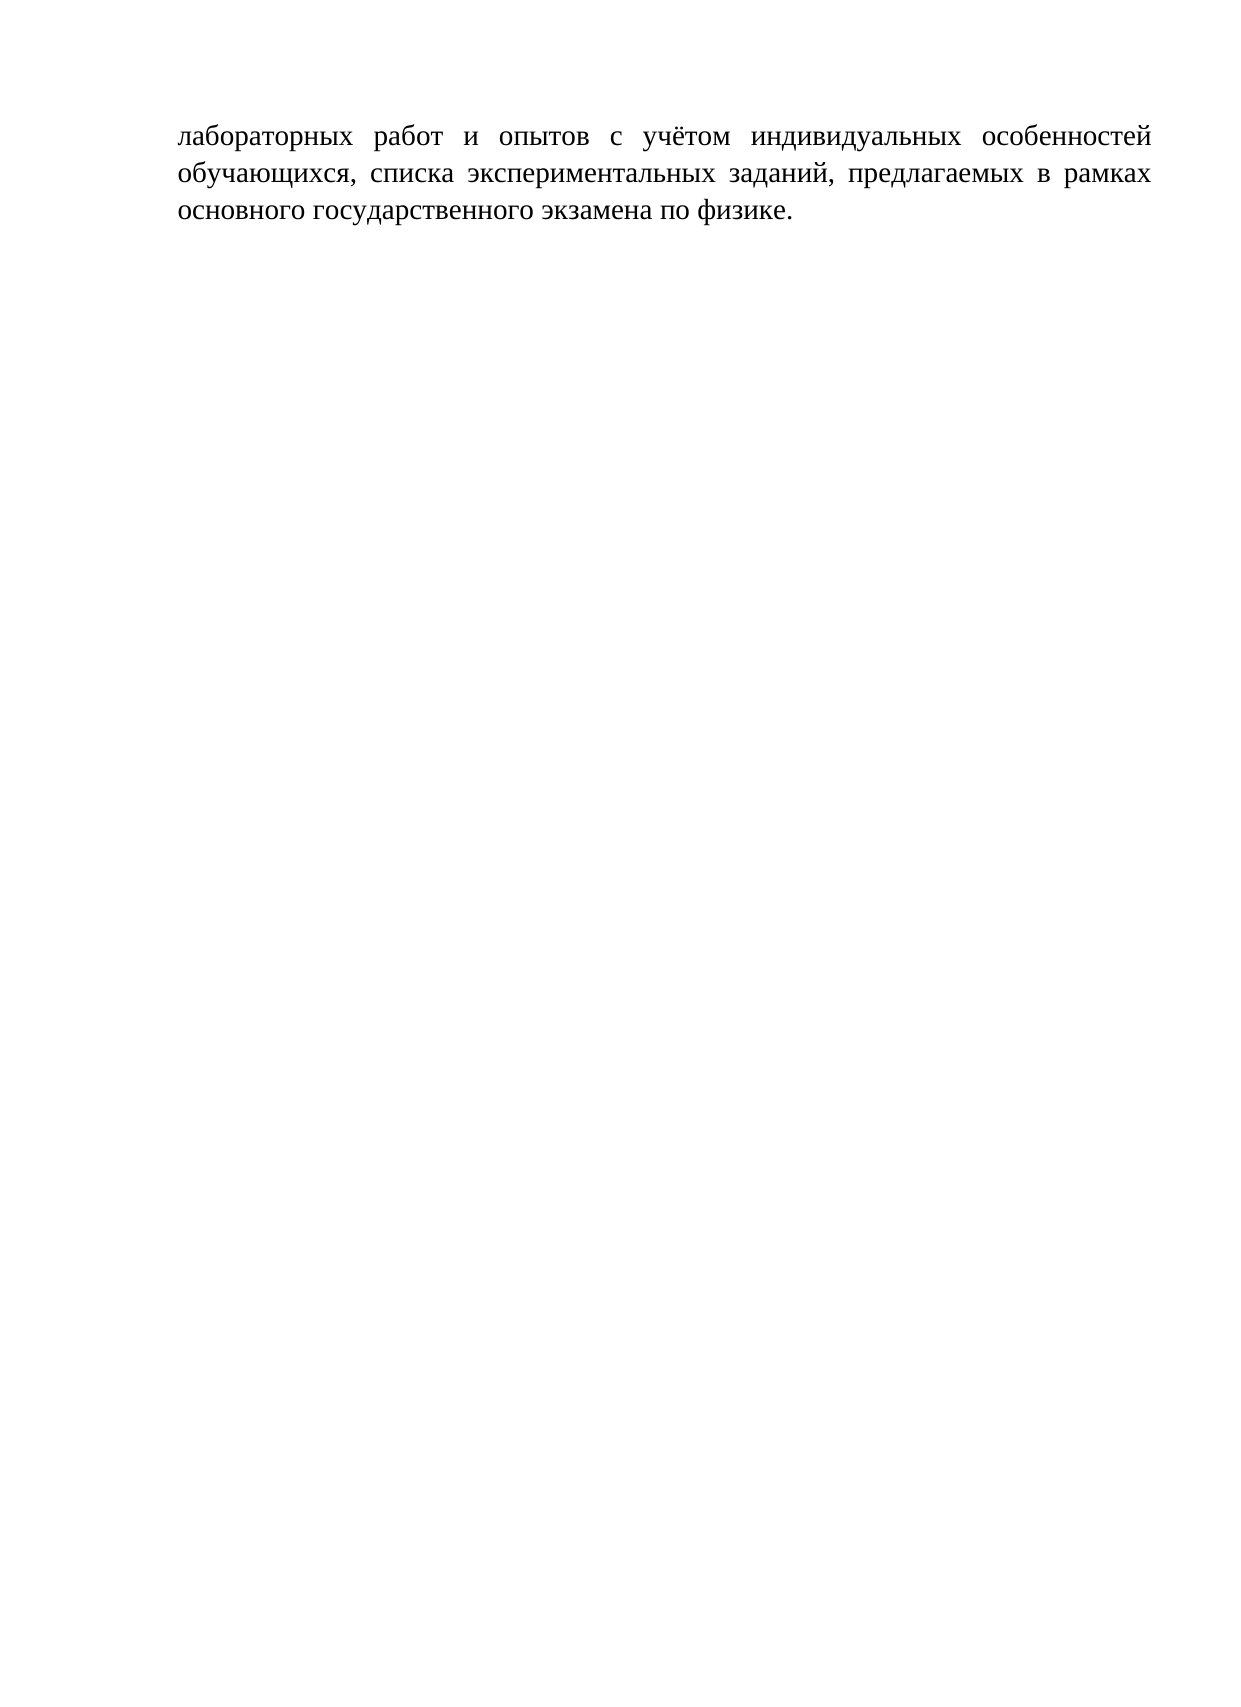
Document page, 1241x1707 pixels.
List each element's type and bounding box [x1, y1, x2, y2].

text [177, 118, 1152, 225]
